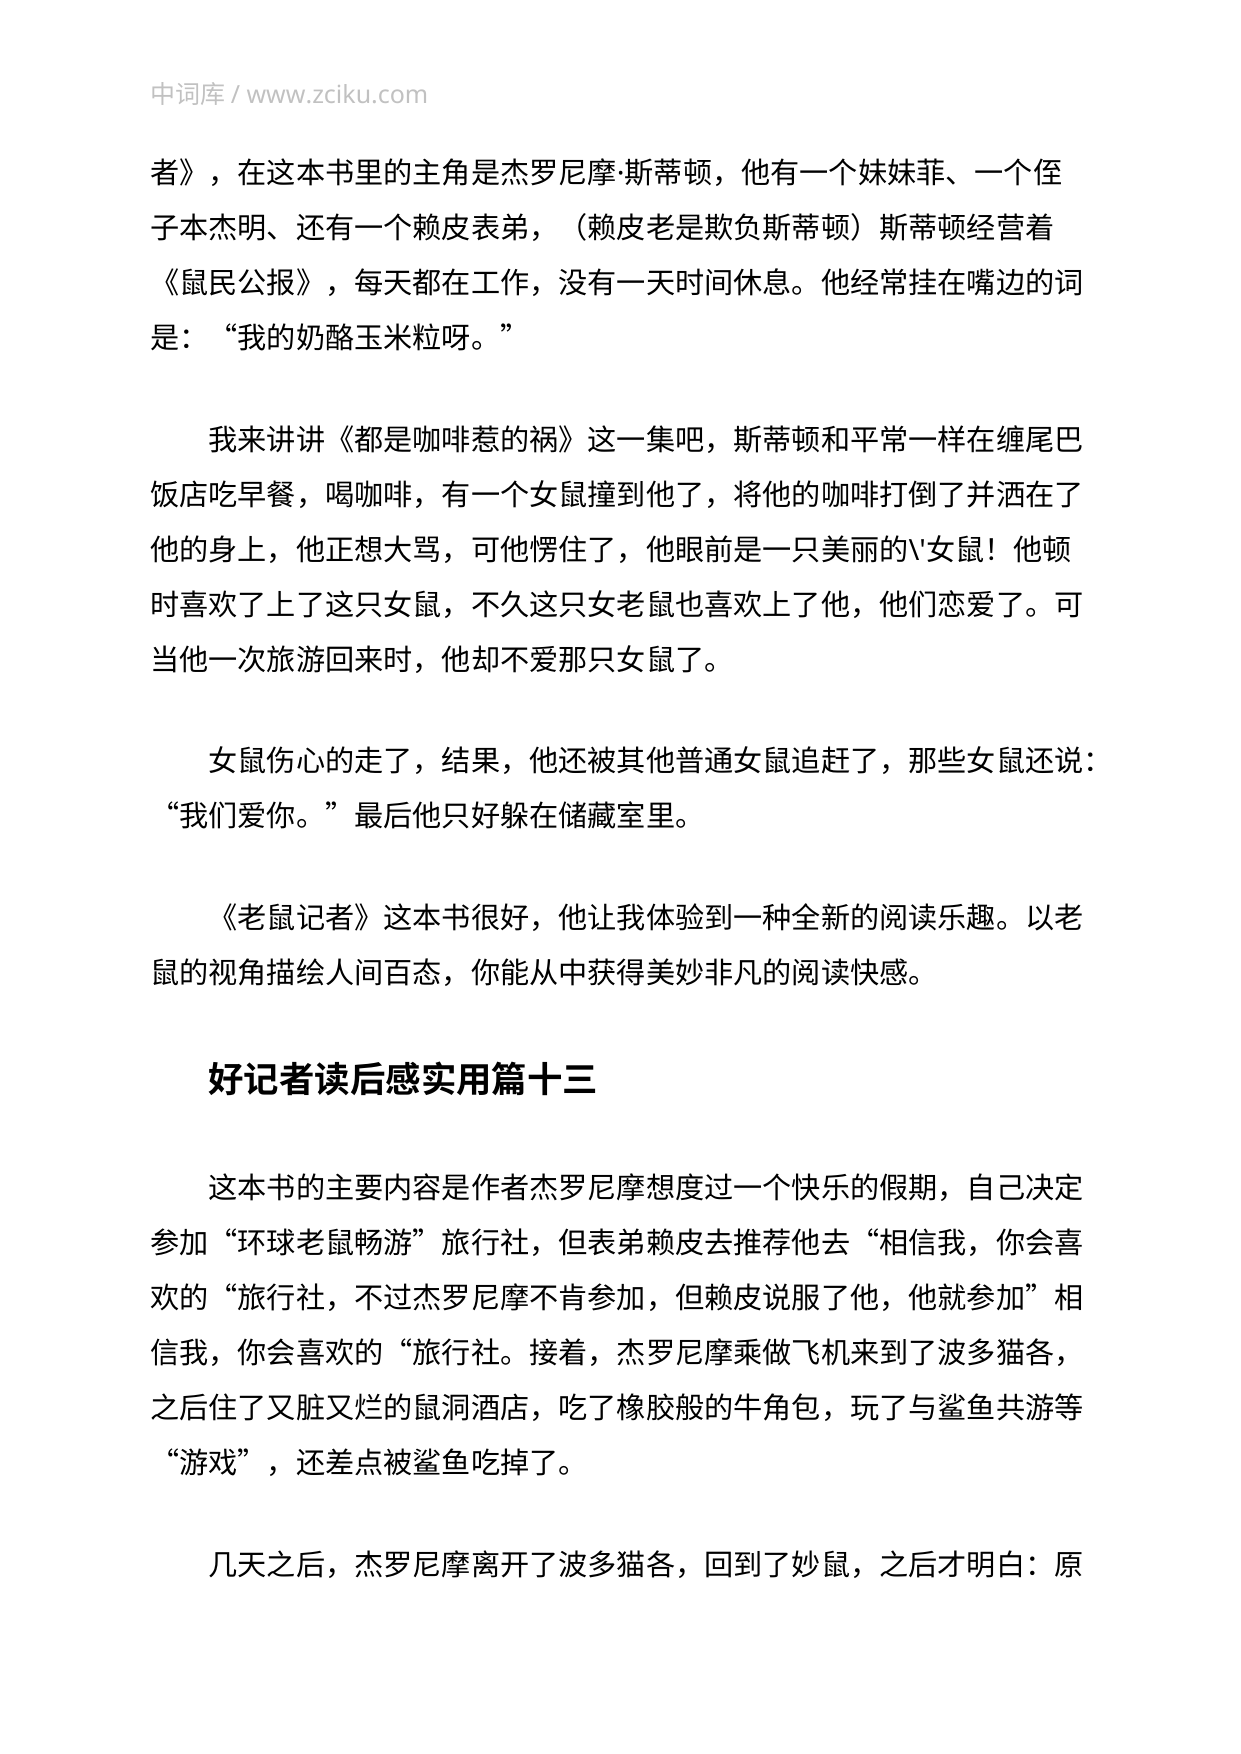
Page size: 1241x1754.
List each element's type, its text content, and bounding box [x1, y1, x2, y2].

text 这本书的主要内容是作者杰罗尼摩想度过一个快乐的假期，自己决定参加“环球老鼠畅游”旅行社，但表弟赖皮去推荐他去“相信我，你会喜欢的“旅行社，不过杰罗尼摩不肯参加，但赖皮说服了他，他就参加”相信我，你会喜欢的“旅行社。接着，杰罗尼摩乘做飞机来到了波多猫各，之后住了又脏又烂的鼠洞酒店，吃了橡胶般的牛角包，玩了与鲨鱼共游等“游戏”，还差点被鲨鱼吃掉了。 [150, 1165, 1090, 1482]
text 《老鼠记者》这本书很好，他让我体验到一种全新的阅读乐趣。以老鼠的视角描绘人间百态，你能从中获得美妙非凡的阅读快感。 [150, 895, 1090, 992]
text 好记者读后感实用篇十三 [150, 1051, 1090, 1103]
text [150, 150, 1090, 357]
text 我来讲讲《都是咖啡惹的祸》这一集吧，斯蒂顿和平常一样在缠尾巴饭店吃早餐，喝咖啡，有一个女鼠撞到他了，将他的咖啡打倒了并洒在了他的身上，他正想大骂，可他愣住了，他眼前是一只美丽的\'女鼠！他顿时喜欢了上了这只女鼠，不久这只女老鼠也喜欢上了他，他们恋爱了。可当他一次旅游回来时，他却不爱那只女鼠了。 [150, 417, 1090, 678]
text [150, 1541, 1090, 1583]
text 女鼠伤心的走了，结果，他还被其他普通女鼠追赶了，那些女鼠还说：“我们爱你。”最后他只好躲在储藏室里。 [150, 738, 1090, 835]
